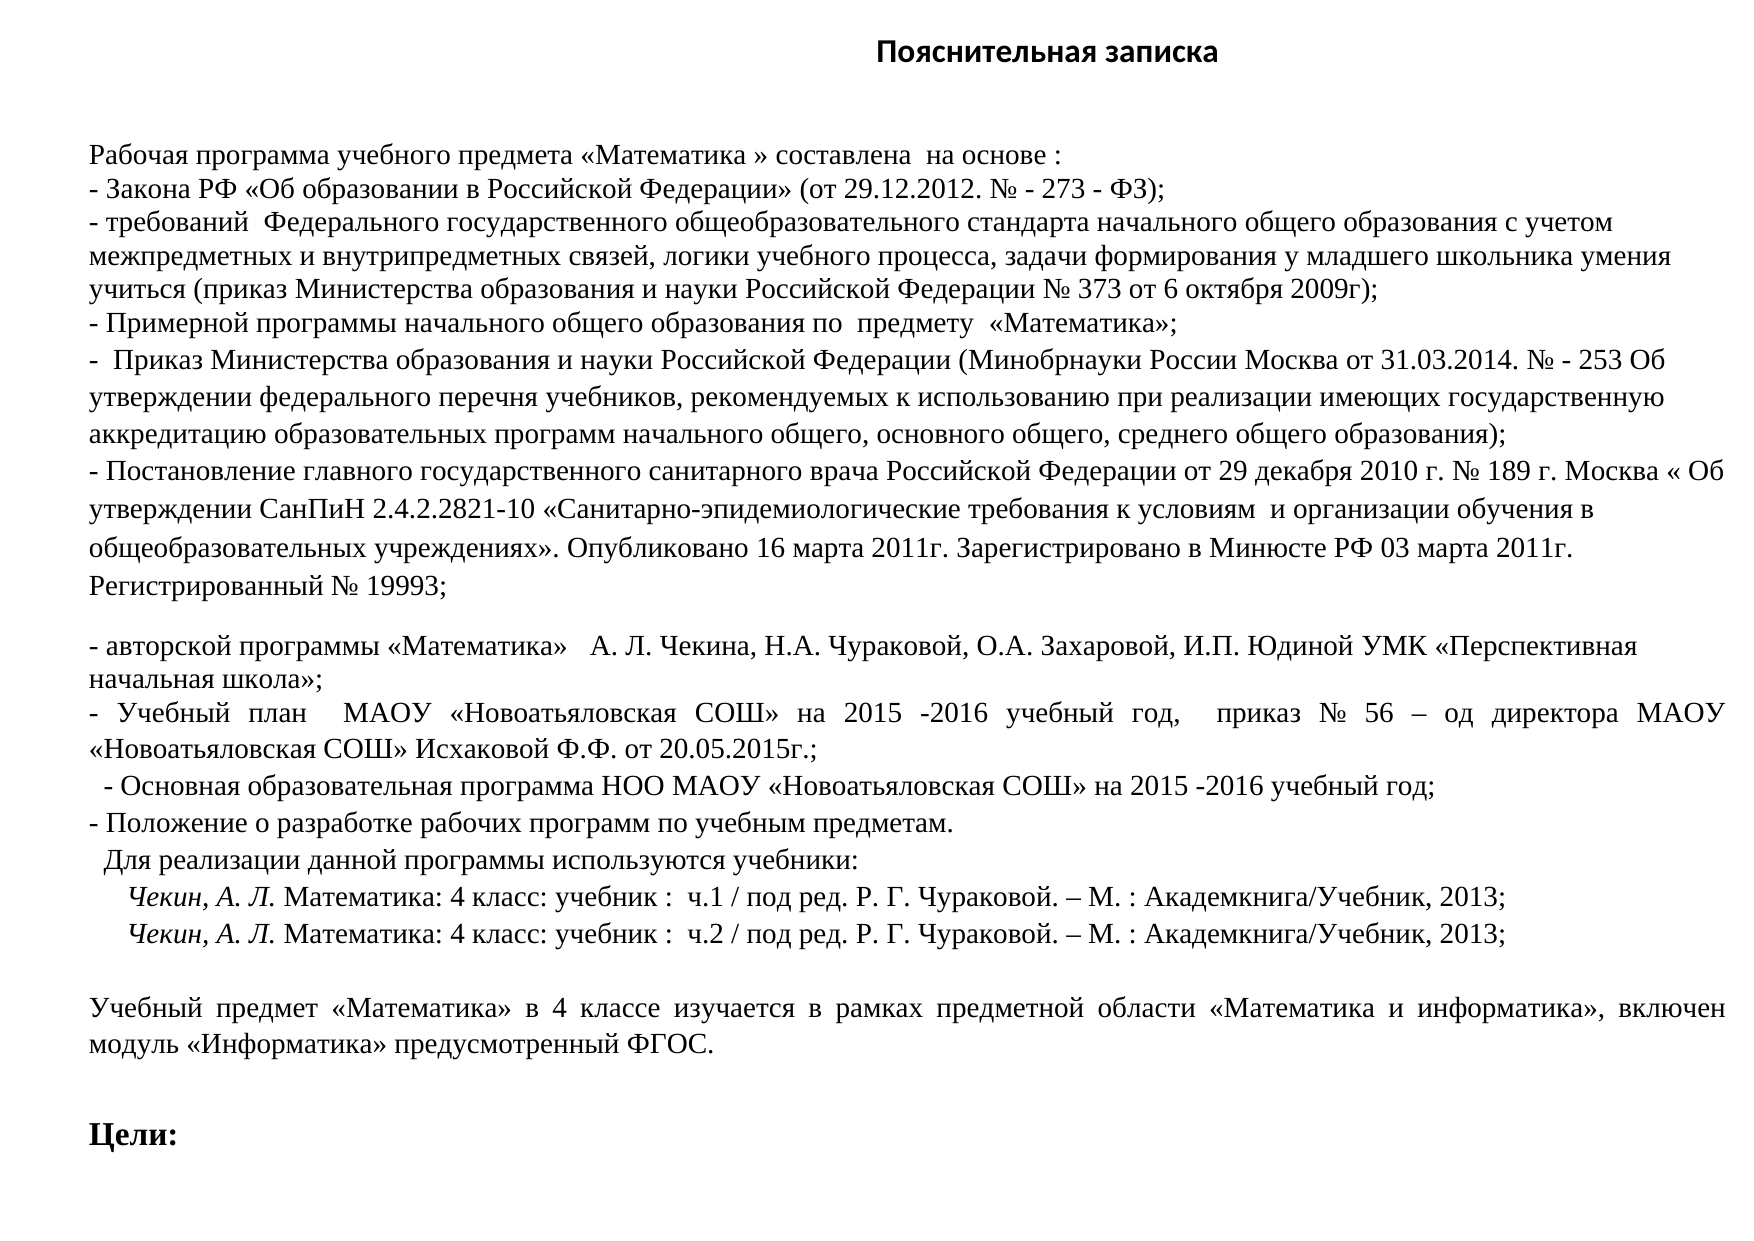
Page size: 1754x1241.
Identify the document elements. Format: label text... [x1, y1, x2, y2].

text Чекин, А. Л. Математика: 4 класс: учебник : ч.2 / под ред. Р. Г. Чураковой. – М. : Академкнига/Учебник, 2013; [89, 916, 1728, 949]
list Пояснительная записка [876, 29, 1728, 70]
text Чекин, А. Л. Математика: 4 класс: учебник : ч.1 / под ред. Р. Г. Чураковой. – М. : Академкнига/Учебник, 2013; [89, 879, 1728, 913]
text - Приказ Министерства образования и науки Российской Федерации (Минобрнауки России Москва от 31.03.2014. № - 253 Об утверждении федерального перечня учебников, рекомендуемых к использованию при реализации имеющих государственную аккредитацию образовательных программ начального общего, основного общего, среднего общего образования); [89, 342, 1728, 449]
text Учебный предмет «Математика» в 4 классе изучается в рамках предметной области «Математика и информатика», включен модуль «Информатика» предусмотренный ФГОС. [89, 990, 1728, 1060]
text - Примерной программы начального общего образования по предмету «Математика»; [89, 305, 1728, 339]
text - Закона РФ «Об образовании в Российской Федерации» (от 29.12.2012. № - 273 - ФЗ); [89, 171, 1728, 204]
text Рабочая программа учебного предмета «Математика » составлена на основе : [89, 137, 1728, 171]
text Цели: [89, 1114, 1728, 1153]
text - Положение о разработке рабочих программ по учебным предметам. [89, 805, 1728, 839]
text - Учебный план МАОУ «Новоатьяловская СОШ» на 2015 -2016 учебный год, приказ № 56 – од директора МАОУ «Новоатьяловская СОШ» Исхаковой Ф.Ф. от 20.05.2015г.; [89, 695, 1728, 765]
text - авторской программы «Математика» А. Л. Чекина, Н.А. Чураковой, О.А. Захаровой, И.П. Юдиной УМК «Перспективная начальная школа»; [89, 628, 1728, 695]
text - требований Федерального государственного общеобразовательного стандарта начального общего образования с учетом межпредметных и внутрипредметных связей, логики учебного процесса, задачи формирования у младшего школьника умения учиться (приказ Министерства образования и науки Российской Федерации № 373 от 6 октября 2009г); [89, 204, 1728, 305]
text - Постановление главного государственного санитарного врача Российской Федерации от 29 декабря 2010 г. № 189 г. Москва « Об утверждении СанПиН 2.4.2.2821-10 «Санитарно-эпидемиологические требования к условиям и организации обучения в общеобразовательных учреждениях». Опубликовано 16 марта 2011г. Зарегистрировано в Минюсте РФ 03 марта 2011г. Регистрированный № 19993; [89, 453, 1728, 602]
text Для реализации данной программы используются учебники: [89, 842, 1728, 876]
text - Основная образовательная программа НОО МАОУ «Новоатьяловская СОШ» на 2015 -2016 учебный год; [89, 768, 1728, 802]
